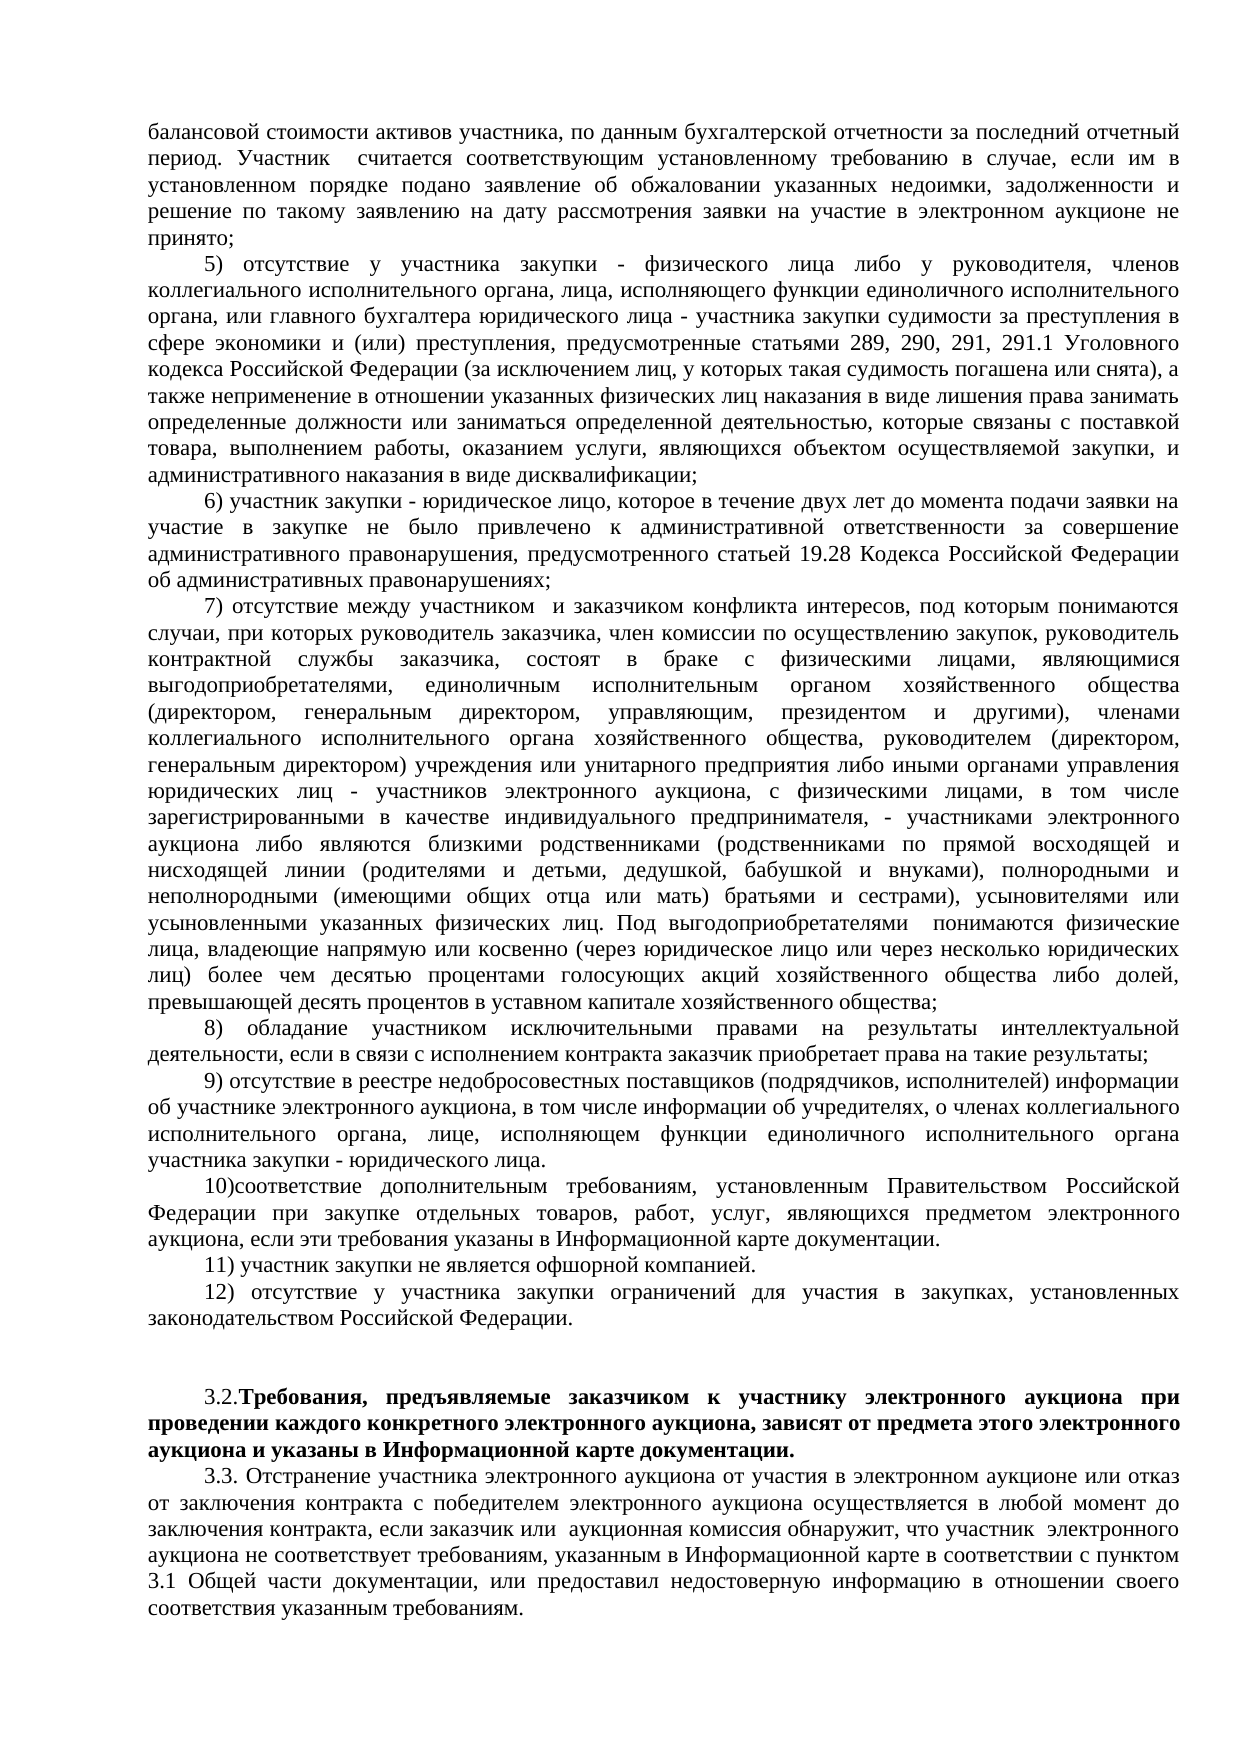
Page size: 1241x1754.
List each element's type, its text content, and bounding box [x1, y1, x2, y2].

text 3.3. Отстранение участника электронного аукциона от участия в электронном аукционе или отказ от заключения контракта с победителем электронного аукциона осуществляется в любой момент до заключения контракта, если заказчик или аукционная комиссия обнаружит, что участник электронного аукциона не соответствует требованиям, указанным в Информационной карте в соответствии с пунктом 3.1 Общей части документации, или предоставил недостоверную информацию в отношении своего соответствия указанным требованиям. [148, 1462, 1181, 1620]
text 8) обладание участником исключительными правами на результаты интеллектуальной деятельности, если в связи с исполнением контракта заказчик приобретает права на такие результаты; [148, 1014, 1181, 1067]
text 9) отсутствие в реестре недобросовестных поставщиков (подрядчиков, исполнителей) информации об участнике электронного аукциона, в том числе информации об учредителях, о членах коллегиального исполнительного органа, лице, исполняющем функции единоличного исполнительного органа участника закупки - юридического лица. [148, 1067, 1181, 1172]
text 5) отсутствие у участника закупки - физического лица либо у руководителя, членов коллегиального исполнительного органа, лица, исполняющего функции единоличного исполнительного органа, или главного бухгалтера юридического лица - участника закупки судимости за преступления в сфере экономики и (или) преступления, предусмотренные статьями 289, 290, 291, 291.1 Уголовного кодекса Российской Федерации (за исключением лиц, у которых такая судимость погашена или снята), а также неприменение в отношении указанных физических лиц наказания в виде лишения права занимать определенные должности или заниматься определенной деятельностью, которые связаны с поставкой товара, выполнением работы, оказанием услуги, являющихся объектом осуществляемой закупки, и административного наказания в виде дисквалификации; [148, 250, 1181, 487]
text 3.2.Требования, предъявляемые заказчиком к участнику электронного аукциона при проведении каждого конкретного электронного аукциона, зависят от предмета этого электронного аукциона и указаны в Информационной карте документации. [148, 1383, 1181, 1462]
text 11) участник закупки не является офшорной компанией. [148, 1251, 1181, 1278]
text 6) участник закупки - юридическое лицо, которое в течение двух лет до момента подачи заявки на участие в закупке не было привлечено к административной ответственности за совершение административного правонарушения, предусмотренного статьей 19.28 Кодекса Российской Федерации об административных правонарушениях; [148, 487, 1181, 592]
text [148, 118, 1181, 250]
text 10)соответствие дополнительным требованиям, установленным Правительством Российской Федерации при закупке отдельных товаров, работ, услуг, являющихся предметом электронного аукциона, если эти требования указаны в Информационной карте документации. [148, 1172, 1181, 1251]
text 7) отсутствие между участником и заказчиком конфликта интересов, под которым понимаются случаи, при которых руководитель заказчика, член комиссии по осуществлению закупок, руководитель контрактной службы заказчика, состоят в браке с физическими лицами, являющимися выгодоприобретателями, единоличным исполнительным органом хозяйственного общества (директором, генеральным директором, управляющим, президентом и другими), членами коллегиального исполнительного органа хозяйственного общества, руководителем (директором, генеральным директором) учреждения или унитарного предприятия либо иными органами управления юридических лиц - участников электронного аукциона, с физическими лицами, в том числе зарегистрированными в качестве индивидуального предпринимателя, - участниками электронного аукциона либо являются близкими родственниками (родственниками по прямой восходящей и нисходящей линии (родителями и детьми, дедушкой, бабушкой и внуками), полнородными и неполнородными (имеющими общих отца или мать) братьями и сестрами), усыновителями или усыновленными указанных физических лиц. Под выгодоприобретателями понимаются физические лица, владеющие напрямую или косвенно (через юридическое лицо или через несколько юридических лиц) более чем десятью процентами голосующих акций хозяйственного общества либо долей, превышающей десять процентов в уставном капитале хозяйственного общества; [148, 592, 1181, 1014]
text 12) отсутствие у участника закупки ограничений для участия в закупках, установленных законодательством Российской Федерации. [148, 1278, 1181, 1330]
